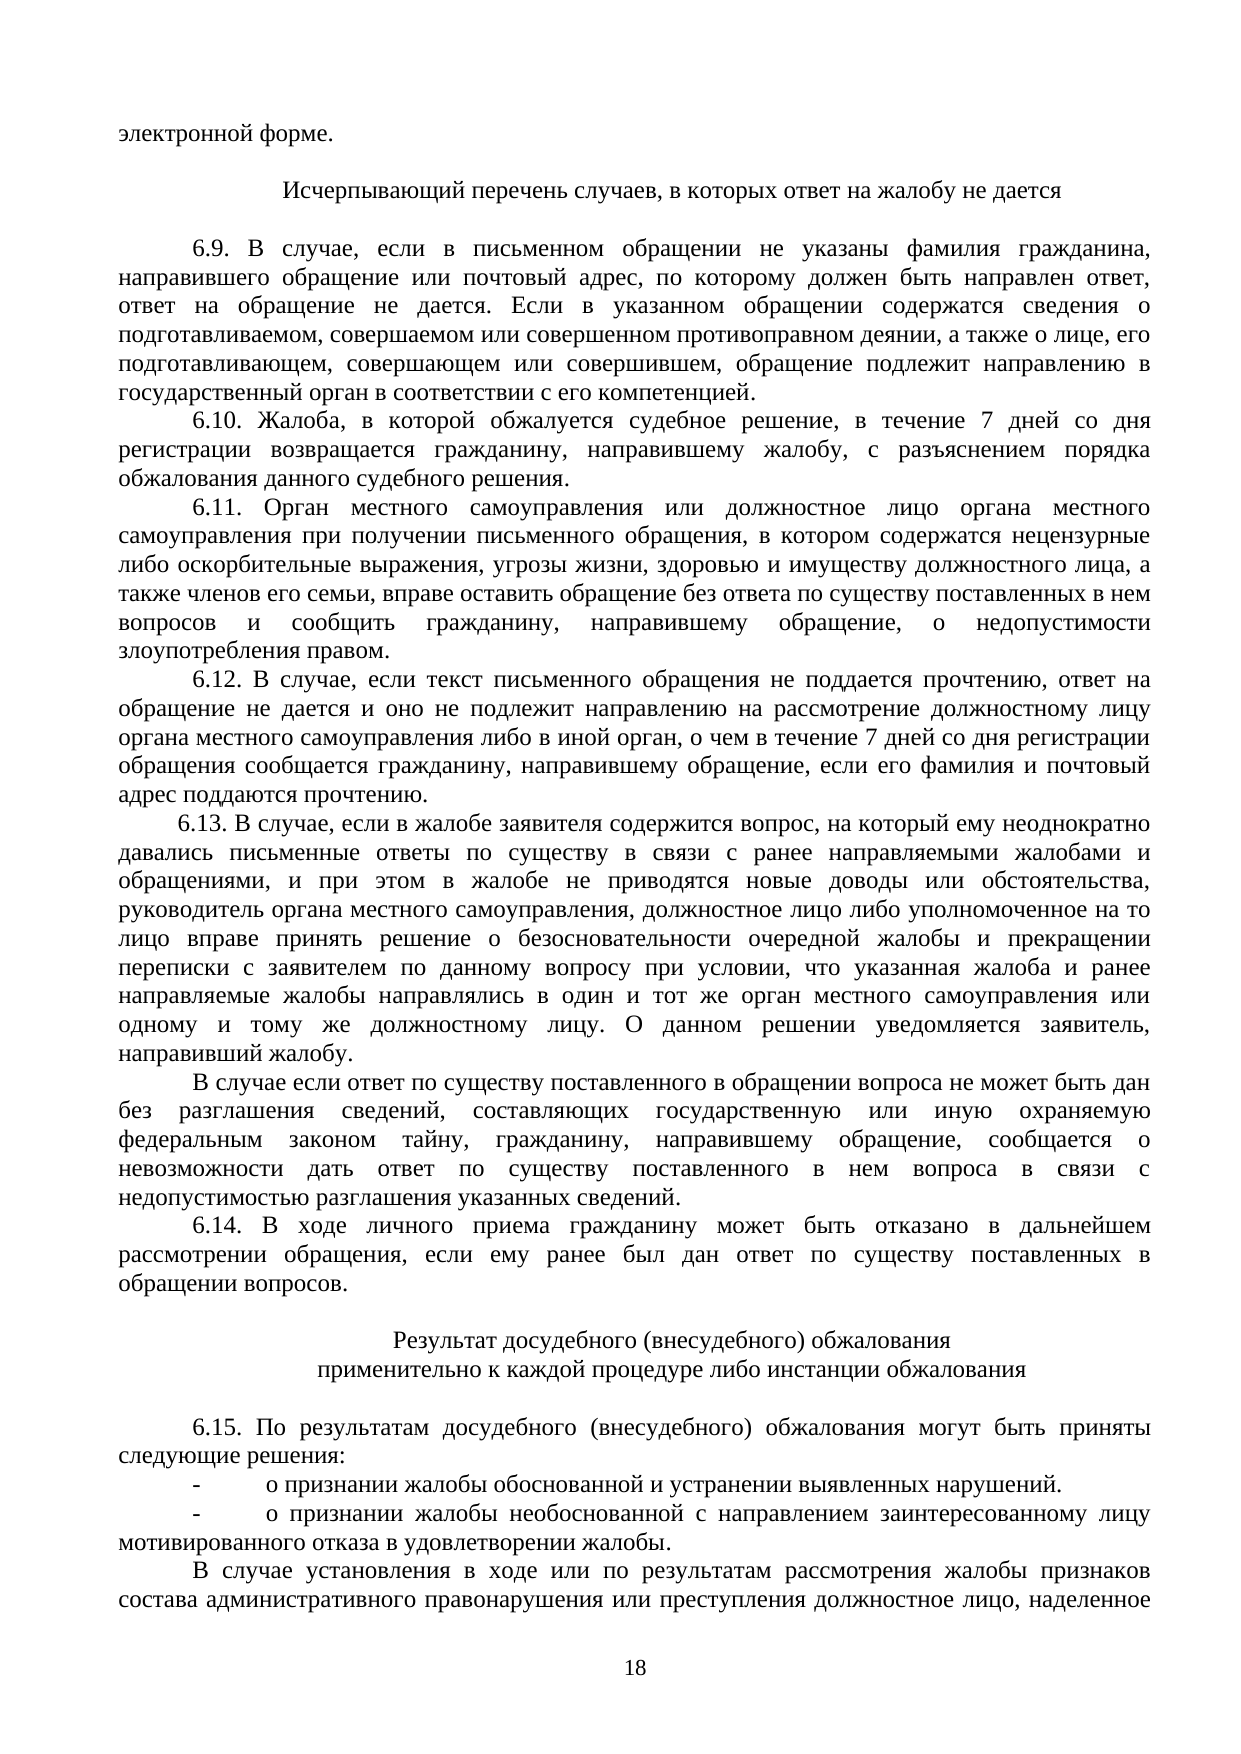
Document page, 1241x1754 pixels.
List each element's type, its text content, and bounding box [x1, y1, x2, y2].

text 6.9. В случае, если в письменном обращении не указаны фамилия гражданина, направившего обращение или почтовый адрес, по которому должен быть направлен ответ, ответ на обращение не дается. Если в указанном обращении содержатся сведения о подготавливаемом, совершаемом или совершенном противоправном деянии, а также о лице, его подготавливающем, совершающем или совершившем, обращение подлежит направлению в государственный орган в соответствии с его компетенцией. [118, 233, 1152, 406]
text 6.13. В случае, если в жалобе заявителя содержится вопрос, на который ему неоднократно давались письменные ответы по существу в связи с ранее направляемыми жалобами и обращениями, и при этом в жалобе не приводятся новые доводы или обстоятельства, руководитель органа местного самоуправления, должностное лицо либо уполномоченное на то лицо вправе принять решение о безосновательности очередной жалобы и прекращении переписки с заявителем по данному вопросу при условии, что указанная жалоба и ранее направляемые жалобы направлялись в один и тот же орган местного самоуправления или одному и тому же должностному лицу. О данном решении уведомляется заявитель, направивший жалобу. [118, 808, 1152, 1067]
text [118, 1556, 1152, 1613]
text 6.12. В случае, если текст письменного обращения не поддается прочтению, ответ на обращение не дается и оно не подлежит направлению на рассмотрение должностному лицу органа местного самоуправления либо в иной орган, о чем в течение 7 дней со дня регистрации обращения сообщается гражданину, направившему обращение, если его фамилия и почтовый адрес поддаются прочтению. [118, 664, 1152, 808]
text В случае если ответ по существу поставленного в обращении вопроса не может быть дан без разглашения сведений, составляющих государственную или иную охраняемую федеральным законом тайну, гражданину, направившему обращение, сообщается о невозможности дать ответ по существу поставленного в нем вопроса в связи с недопустимостью разглашения указанных сведений. [118, 1067, 1152, 1211]
text 6.11. Орган местного самоуправления или должностное лицо органа местного самоуправления при получении письменного обращения, в котором содержатся нецензурные либо оскорбительные выражения, угрозы жизни, здоровью и имуществу должностного лица, а также членов его семьи, вправе оставить обращение без ответа по существу поставленных в нем вопросов и сообщить гражданину, направившему обращение, о недопустимости злоупотребления правом. [118, 492, 1152, 664]
text Результат досудебного (внесудебного) обжалования [118, 1326, 1152, 1354]
text - о признании жалобы необоснованной с направлением заинтересованному лицу мотивированного отказа в удовлетворении жалобы. [118, 1498, 1152, 1556]
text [118, 118, 1152, 147]
text Исчерпывающий перечень случаев, в которых ответ на жалобу не дается [118, 176, 1152, 204]
text 6.10. Жалоба, в которой обжалуется судебное решение, в течение 7 дней со дня регистрации возвращается гражданину, направившему жалобу, с разъяснением порядка обжалования данного судебного решения. [118, 406, 1152, 492]
text 6.15. По результатам досудебного (внесудебного) обжалования могут быть приняты следующие решения: [118, 1412, 1152, 1469]
text - о признании жалобы обоснованной и устранении выявленных нарушений. [118, 1469, 1152, 1498]
text применительно к каждой процедуре либо инстанции обжалования [118, 1354, 1152, 1383]
text 6.14. В ходе личного приема гражданину может быть отказано в дальнейшем рассмотрении обращения, если ему ранее был дан ответ по существу поставленных в обращении вопросов. [118, 1211, 1152, 1297]
